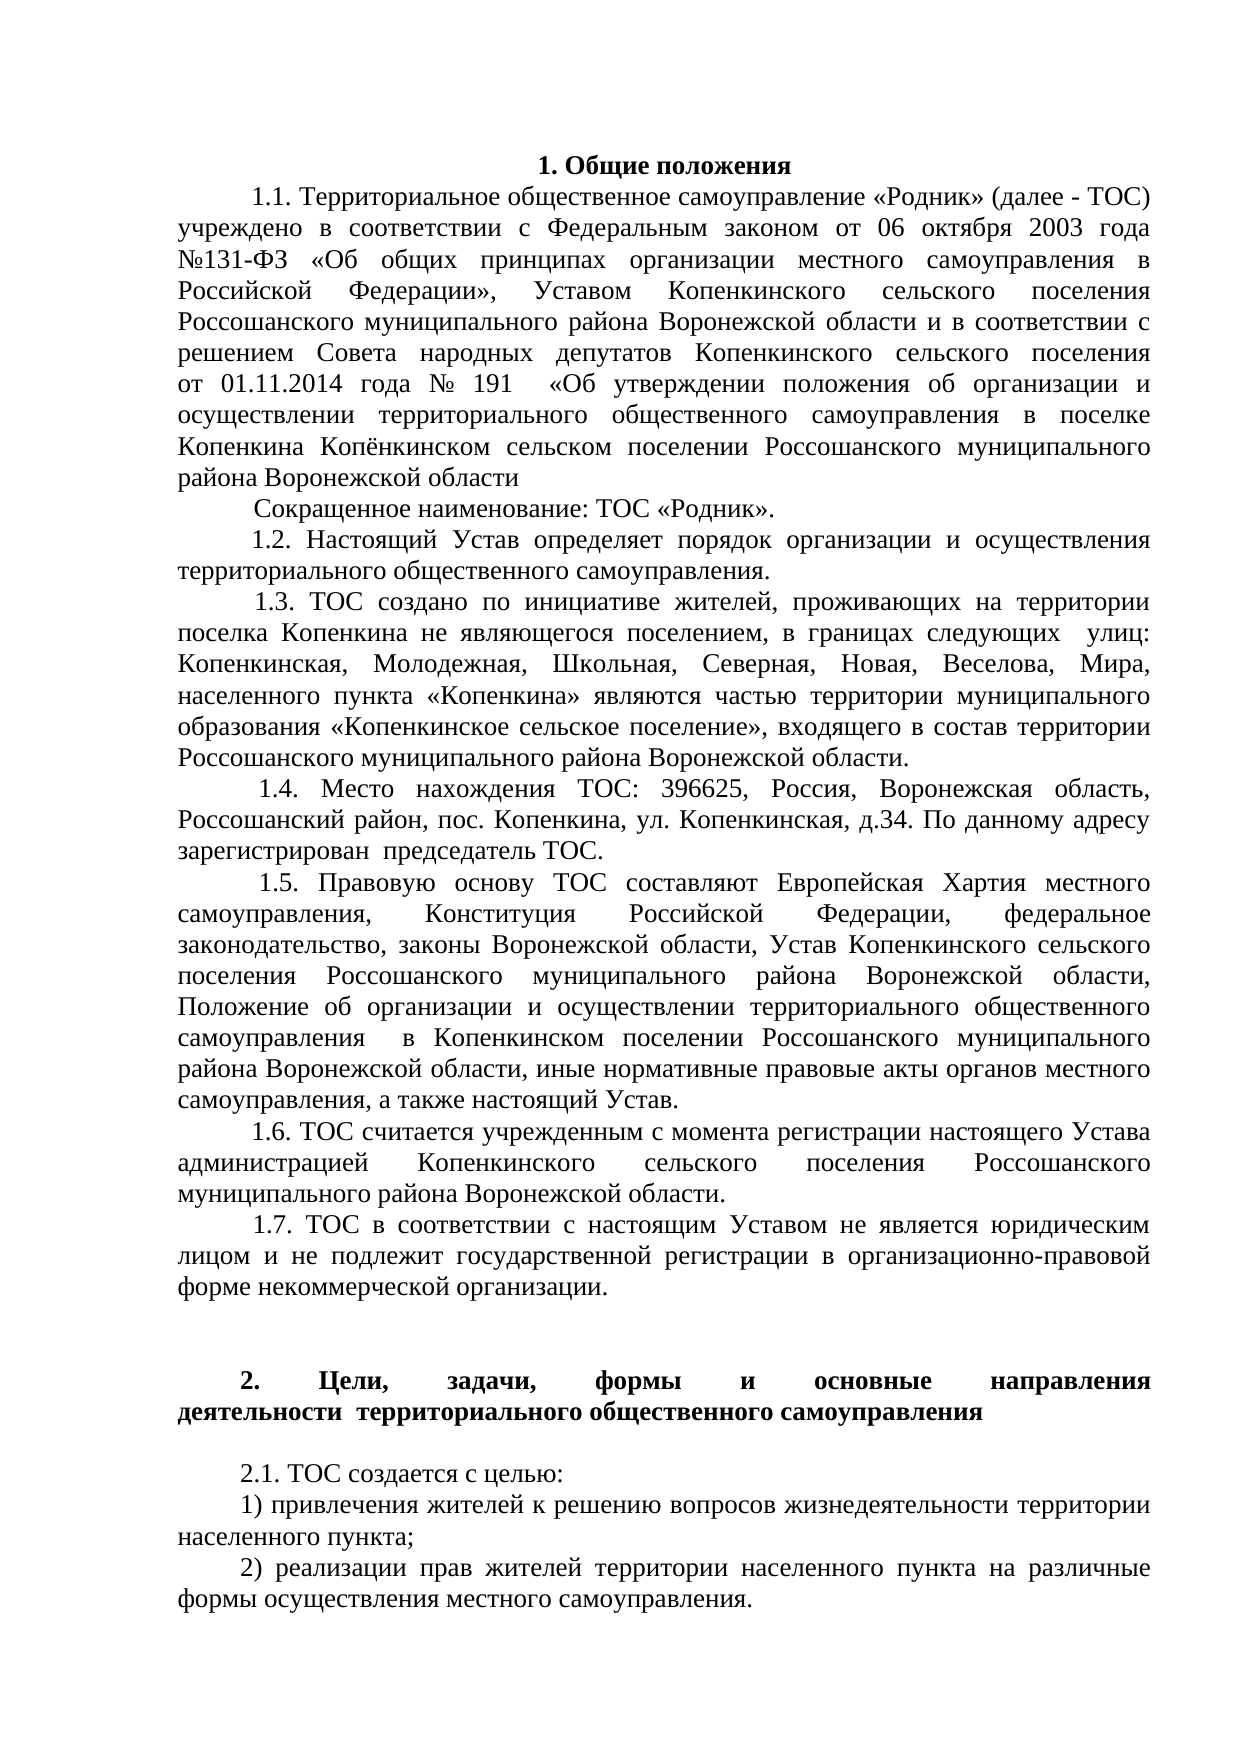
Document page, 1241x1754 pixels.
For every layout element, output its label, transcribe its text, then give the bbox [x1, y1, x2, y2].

text 1.4. Место нахождения ТОС: 396625, Россия, Воронежская область, Россошанский район, пос. Копенкина, ул. Копенкинская, д.34. По данному адресу зарегистрирован председатель ТОС. [177, 772, 1152, 866]
text 1.5. Правовую основу ТОС составляют Европейская Хартия местного самоуправления, Конституция Российской Федерации, федеральное законодательство, законы Воронежской области, Устав Копенкинского сельского поселения Россошанского муниципального района Воронежской области, Положение об организации и осуществлении территориального общественного самоуправления в Копенкинском поселении Россошанского муниципального района Воронежской области, иные нормативные правовые акты органов местного самоуправления, а также настоящий Устав. [177, 866, 1152, 1115]
text 2) реализации прав жителей территории населенного пункта на различные формы осуществления местного самоуправления. [177, 1551, 1152, 1613]
text 1.3. ТОС создано по инициативе жителей, проживающих на территории поселка Копенкина не являющегося поселением, в границах следующих улиц: Копенкинская, Молодежная, Школьная, Северная, Новая, Веселова, Мира, населенного пункта «Копенкина» являются частью территории муниципального образования «Копенкинское сельское поселение», входящего в состав территории Россошанского муниципального района Воронежской области. [177, 585, 1152, 772]
text 1.2. Настоящий Устав определяет порядок организации и осуществления территориального общественного самоуправления. [177, 523, 1152, 585]
text 2.1. ТОС создается с целью: [177, 1457, 1152, 1488]
text 2. Цели, задачи, формы и основные направления деятельности территориального общественного самоуправления [177, 1364, 1152, 1426]
text 1.6. ТОС считается учрежденным с момента регистрации настоящего Устава администрацией Копенкинского сельского поселения Россошанского муниципального района Воронежской области. [177, 1115, 1152, 1208]
text Сокращенное наименование: ТОС «Родник». [177, 492, 1152, 523]
text 1.7. ТОС в соответствии с настоящим Уставом не является юридическим лицом и не подлежит государственной регистрации в организационно-правовой форме некоммерческой организации. [177, 1208, 1152, 1302]
text 1) привлечения жителей к решению вопросов жизнедеятельности территории населенного пункта; [177, 1488, 1152, 1551]
text 1.1. Территориальное общественное самоуправление «Родник» (далее - ТОС) учреждено в соответствии с Федеральным законом от 06 октября 2003 года №131-ФЗ «Об общих принципах организации местного самоуправления в Российской Федерации», Уставом Копенкинского сельского поселения Россошанского муниципального района Воронежской области и в соответствии с решением Совета народных депутатов Копенкинского сельского поселения от 01.11.2014 года № 191 «Об утверждении положения об организации и осуществлении территориального общественного самоуправления в поселке Копенкина Копёнкинском сельском поселении Россошанского муниципального района Воронежской области [177, 180, 1152, 492]
text 1. Общие положения [177, 149, 1152, 180]
